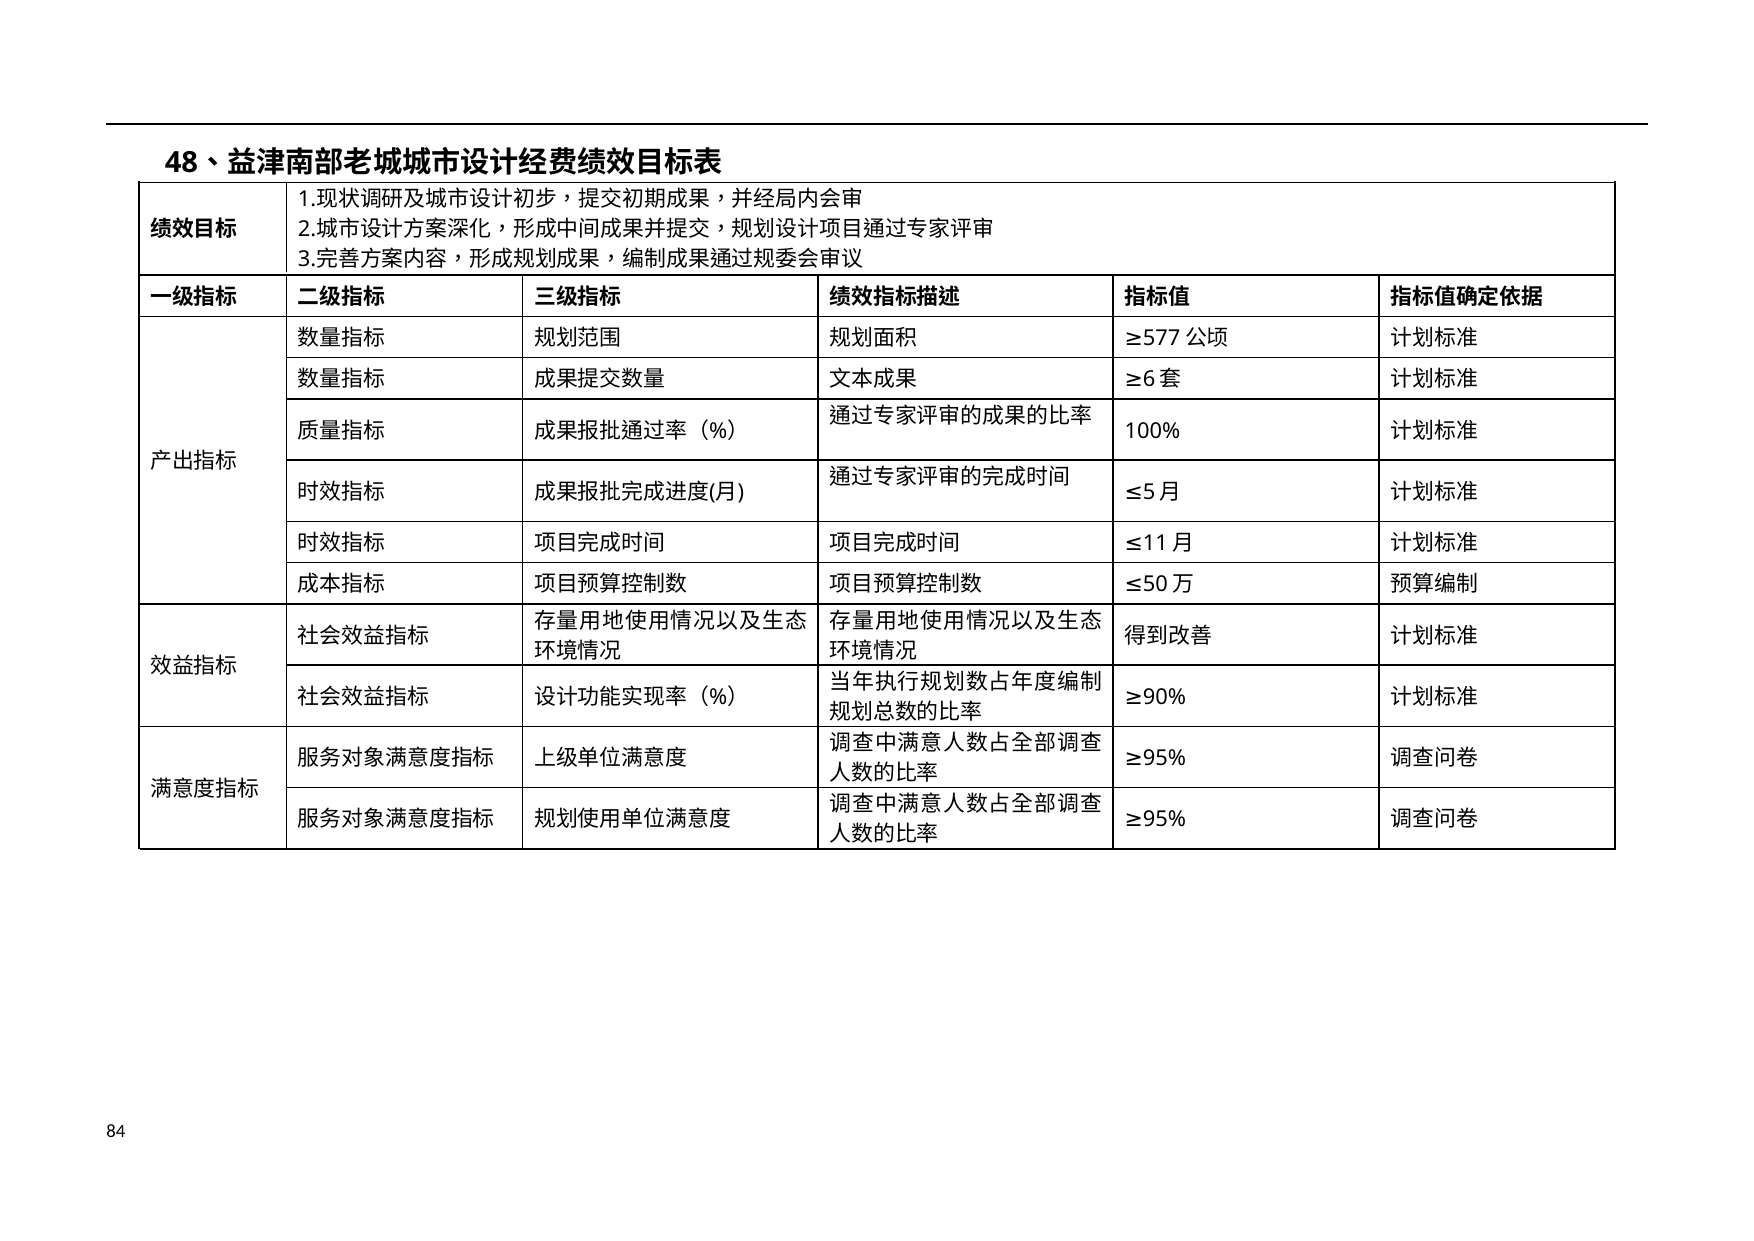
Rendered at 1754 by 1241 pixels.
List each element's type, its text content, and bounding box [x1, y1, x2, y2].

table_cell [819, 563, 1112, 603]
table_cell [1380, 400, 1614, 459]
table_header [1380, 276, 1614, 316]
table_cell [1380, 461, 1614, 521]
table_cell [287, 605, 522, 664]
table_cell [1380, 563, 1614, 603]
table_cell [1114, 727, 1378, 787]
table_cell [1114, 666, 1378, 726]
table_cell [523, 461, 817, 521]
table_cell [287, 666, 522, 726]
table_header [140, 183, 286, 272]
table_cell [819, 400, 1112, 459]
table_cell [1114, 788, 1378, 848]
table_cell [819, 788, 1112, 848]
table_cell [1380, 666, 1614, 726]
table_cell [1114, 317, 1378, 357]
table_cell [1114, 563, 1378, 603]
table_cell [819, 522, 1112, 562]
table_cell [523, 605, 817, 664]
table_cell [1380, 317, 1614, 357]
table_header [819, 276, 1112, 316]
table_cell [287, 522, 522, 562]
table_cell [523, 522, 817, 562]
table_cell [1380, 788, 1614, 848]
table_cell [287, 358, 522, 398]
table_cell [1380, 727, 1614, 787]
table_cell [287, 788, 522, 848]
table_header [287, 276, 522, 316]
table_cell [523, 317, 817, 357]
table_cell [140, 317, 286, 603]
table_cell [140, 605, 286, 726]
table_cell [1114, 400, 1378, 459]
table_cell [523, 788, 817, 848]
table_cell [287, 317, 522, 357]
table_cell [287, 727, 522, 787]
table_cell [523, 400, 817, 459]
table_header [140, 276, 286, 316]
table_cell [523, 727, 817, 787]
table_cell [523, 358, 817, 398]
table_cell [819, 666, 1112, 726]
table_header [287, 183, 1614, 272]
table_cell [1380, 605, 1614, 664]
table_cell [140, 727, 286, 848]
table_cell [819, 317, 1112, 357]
text 48、益津南部老城城市设计经费绩效目标表 [106, 142, 1648, 181]
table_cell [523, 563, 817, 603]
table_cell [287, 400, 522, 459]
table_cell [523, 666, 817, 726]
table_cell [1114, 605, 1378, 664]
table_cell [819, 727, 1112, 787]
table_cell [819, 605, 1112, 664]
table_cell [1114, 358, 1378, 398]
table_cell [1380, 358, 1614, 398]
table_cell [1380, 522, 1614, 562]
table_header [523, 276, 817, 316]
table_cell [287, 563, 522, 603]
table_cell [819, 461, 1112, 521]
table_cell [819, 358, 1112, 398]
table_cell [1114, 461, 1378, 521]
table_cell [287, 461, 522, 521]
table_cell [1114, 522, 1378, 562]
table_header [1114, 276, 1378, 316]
